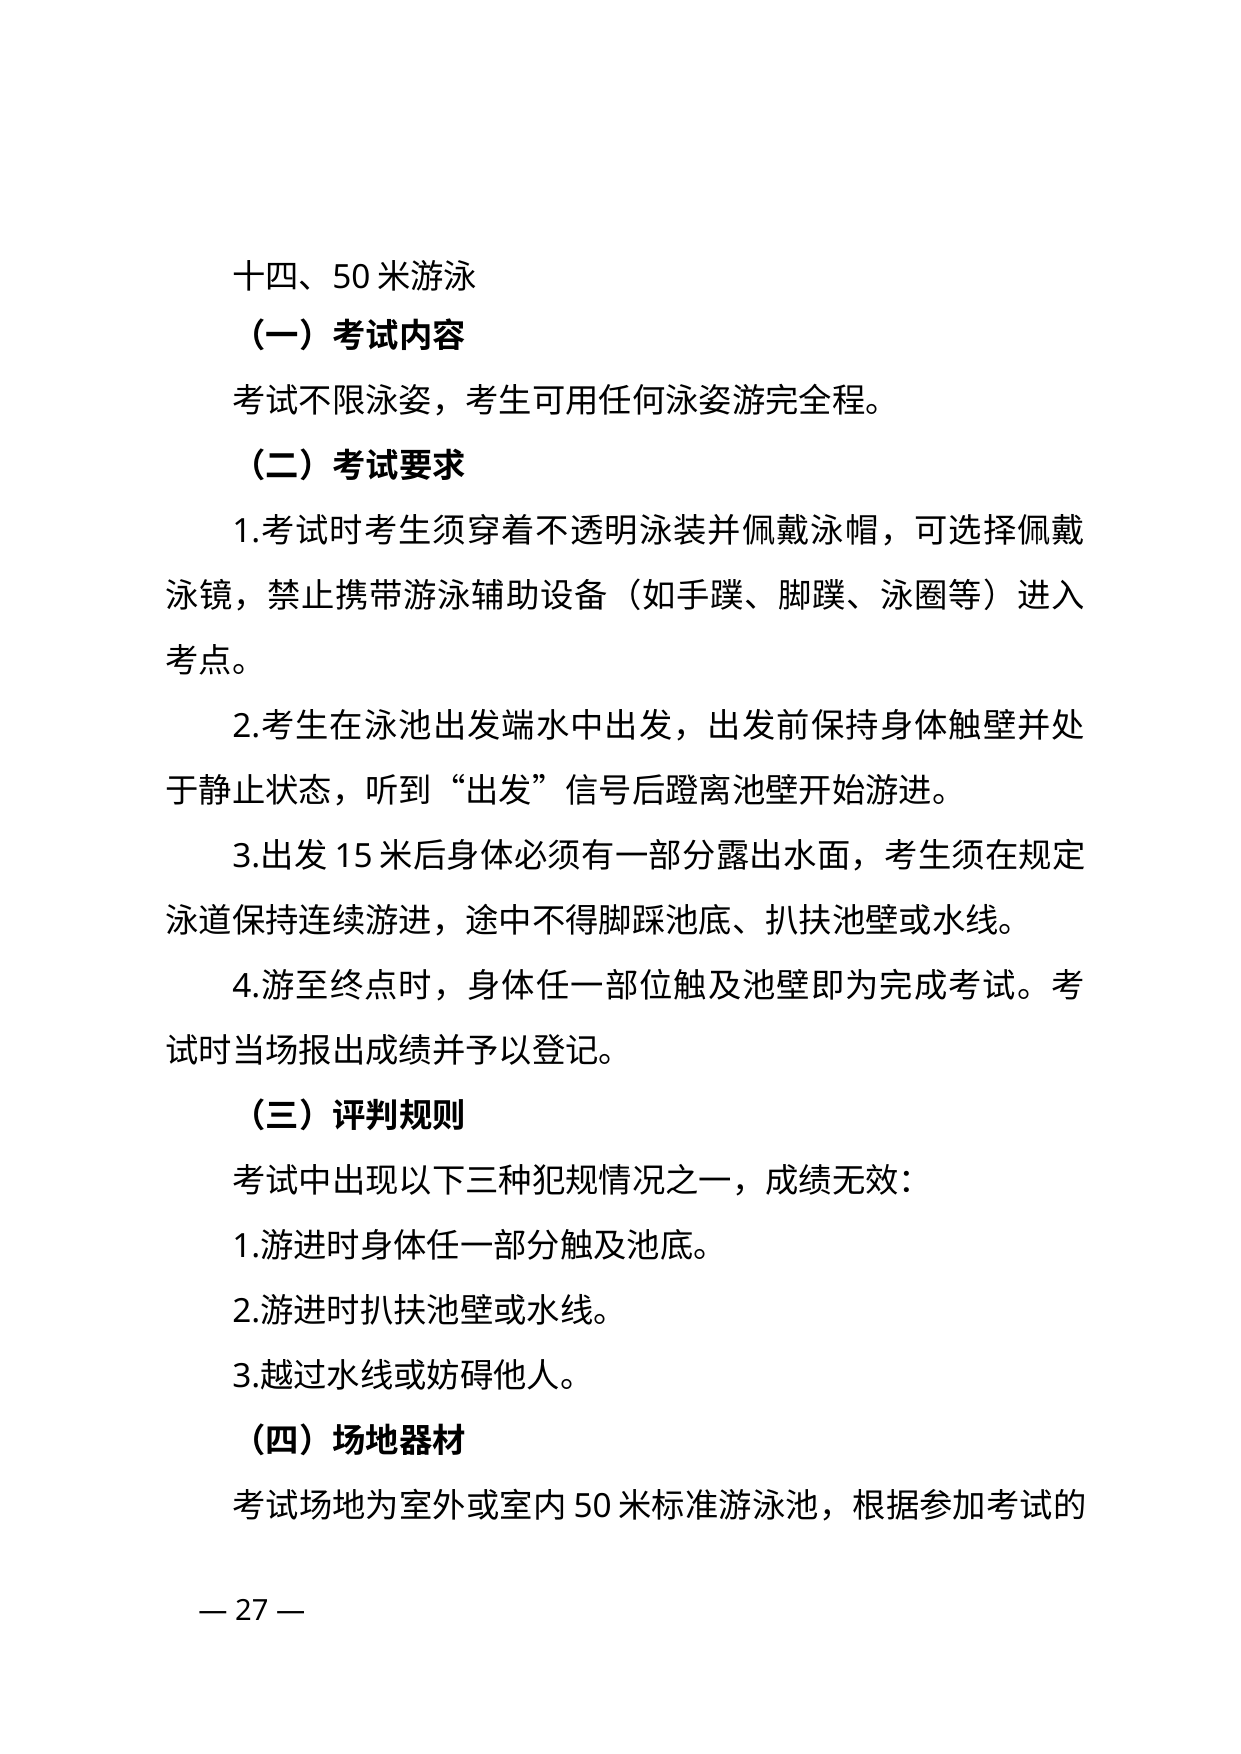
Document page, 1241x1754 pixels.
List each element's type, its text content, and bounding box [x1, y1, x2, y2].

list 十四、50米游泳 [165, 240, 1087, 301]
list 1.游进时身体任一部分触及池底。 [165, 1211, 1087, 1276]
text 考试不限泳姿，考生可用任何泳姿游完全程。 [165, 366, 1087, 431]
list 2.游进时扒扶池壁或水线。 [165, 1276, 1087, 1341]
list 考试中出现以下三种犯规情况之一，成绩无效： [165, 1146, 1087, 1211]
list （一）考试内容 [165, 301, 1087, 366]
list 2.考生在泳池出发端水中出发，出发前保持身体触壁并处于静止状态，听到“出发”信号后蹬离池壁开始游进。 [165, 691, 1087, 821]
list 4.游至终点时，身体任一部位触及池壁即为完成考试。考试时当场报出成绩并予以登记。 [165, 951, 1087, 1081]
list （二）考试要求 [165, 431, 1087, 496]
list 1.考试时考生须穿着不透明泳装并佩戴泳帽，可选择佩戴泳镜，禁止携带游泳辅助设备（如手蹼、脚蹼、泳圈等）进入考点。 [165, 496, 1087, 691]
list （三）评判规则 [165, 1081, 1087, 1146]
list 3.越过水线或妨碍他人。 [165, 1341, 1087, 1406]
list （四）场地器材 [165, 1406, 1087, 1471]
list 3.出发15米后身体必须有一部分露出水面，考生须在规定泳道保持连续游进，途中不得脚踩池底、扒扶池壁或水线。 [165, 821, 1087, 951]
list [165, 1471, 1087, 1536]
